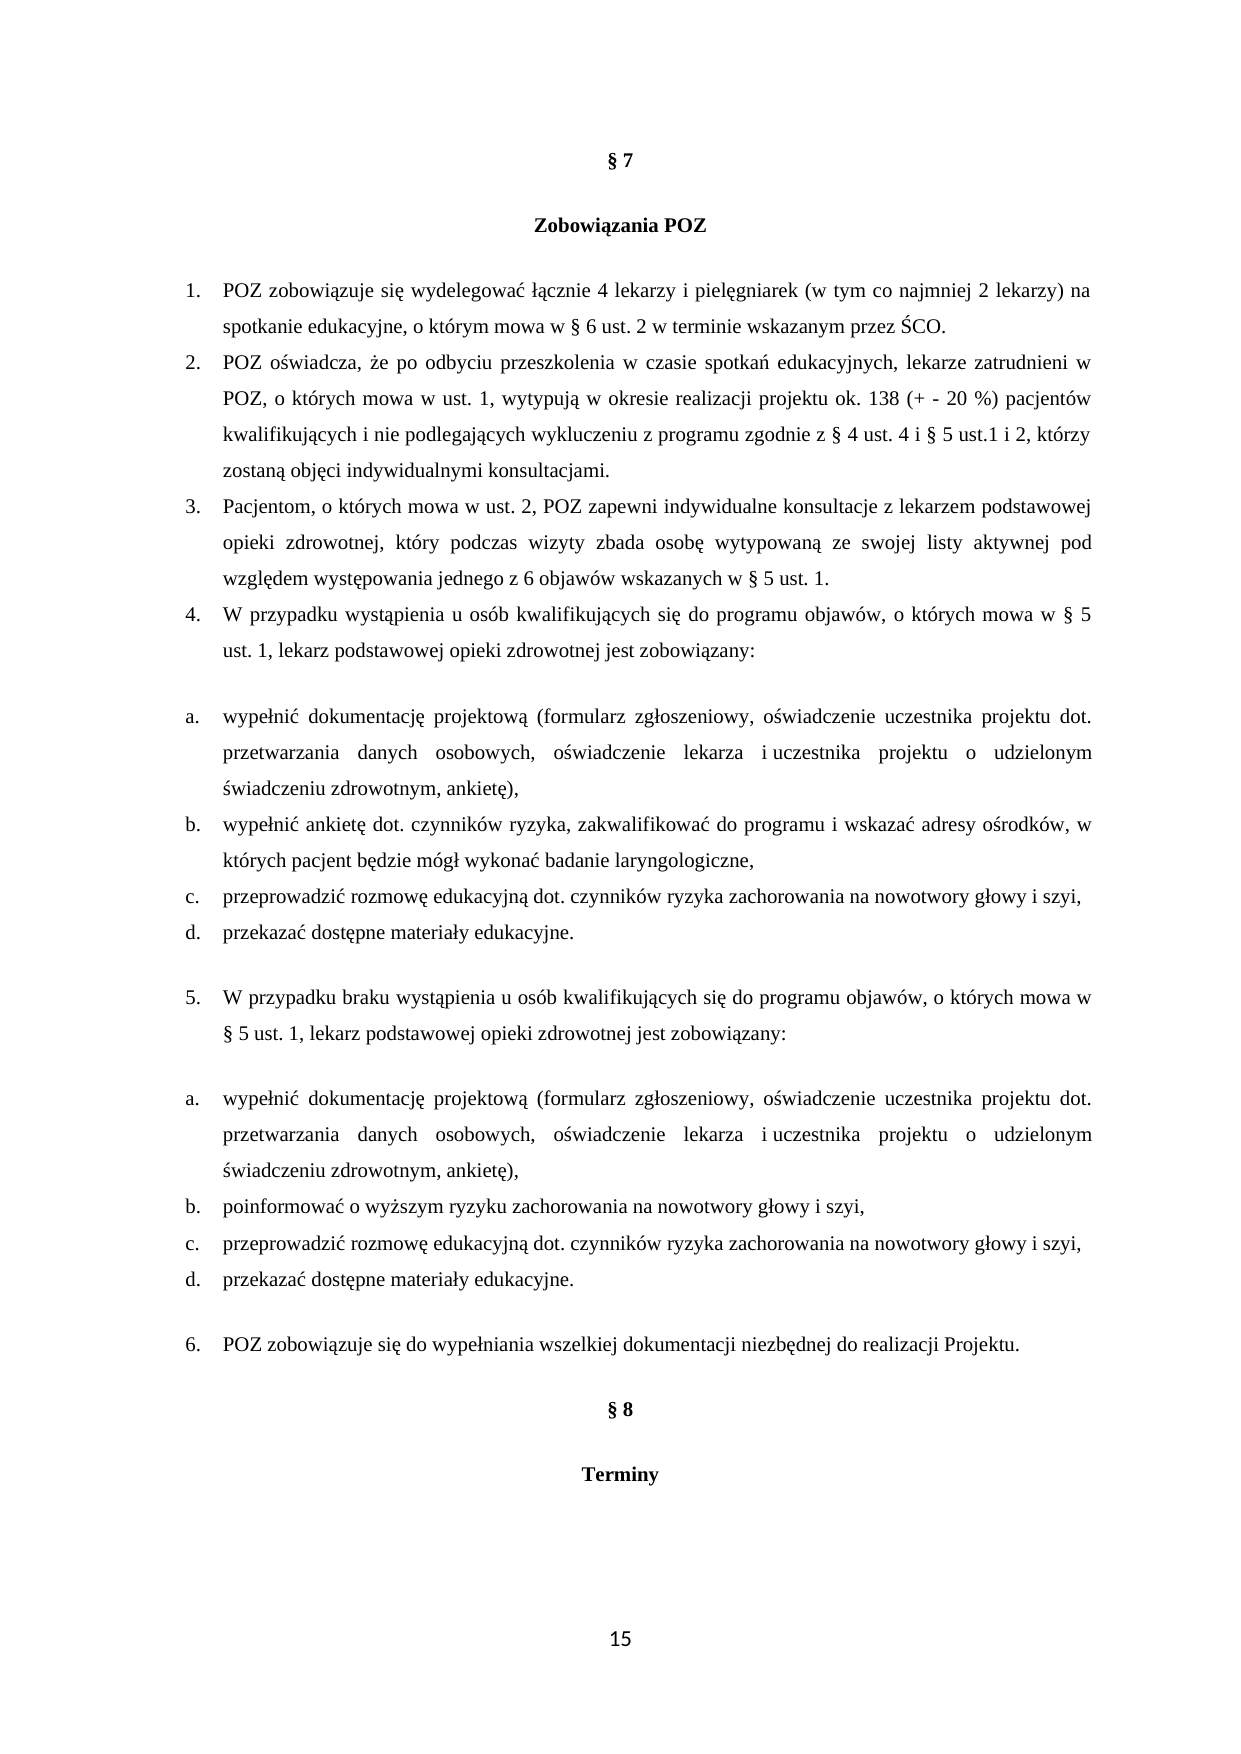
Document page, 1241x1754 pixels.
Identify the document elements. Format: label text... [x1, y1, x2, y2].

list przekazać dostępne materiały edukacyjne. [185, 1267, 1093, 1291]
list POZ zobowiązuje się wydelegować łącznie 4 lekarzy i pielęgniarek (w tym co najmniej 2 lekarzy) na spotkanie edukacyjne, o którym mowa w § 6 ust. 2 w terminie wskazanym przez ŚCO. [185, 278, 1093, 338]
list Pacjentom, o których mowa w ust. 2, POZ zapewni indywidualne konsultacje z lekarzem podstawowej opieki zdrowotnej, który podczas wizyty zbada osobę wytypowaną ze swojej listy aktywnej pod względem występowania jednego z 6 objawów wskazanych w § 5 ust. 1. [185, 494, 1093, 590]
list przeprowadzić rozmowę edukacyjną dot. czynników ryzyka zachorowania na nowotwory głowy i szyi, [185, 1231, 1093, 1254]
text Zobowiązania POZ [148, 213, 1093, 237]
text § 8 [148, 1397, 1093, 1421]
list POZ oświadcza, że po odbyciu przeszkolenia w czasie spotkań edukacyjnych, lekarze zatrudnieni w POZ, o których mowa w ust. 1, wytypują w okresie realizacji projektu ok. 138 (+ - 20 %) pacjentów kwalifikujących i nie podlegających wykluczeniu z programu zgodnie z § 4 ust. 4 i § 5 ust.1 i 2, którzy zostaną objęci indywidualnymi konsultacjami. [185, 350, 1093, 482]
list wypełnić dokumentację projektową (formularz zgłoszeniowy, oświadczenie uczestnika projektu dot. przetwarzania danych osobowych, oświadczenie lekarza i uczestnika projektu o udzielonym świadczeniu zdrowotnym, ankietę), [185, 1086, 1093, 1182]
list wypełnić dokumentację projektową (formularz zgłoszeniowy, oświadczenie uczestnika projektu dot. przetwarzania danych osobowych, oświadczenie lekarza i uczestnika projektu o udzielonym świadczeniu zdrowotnym, ankietę), [185, 704, 1093, 800]
list wypełnić ankietę dot. czynników ryzyka, zakwalifikować do programu i wskazać adresy ośrodków, w których pacjent będzie mógł wykonać badanie laryngologiczne, [185, 812, 1093, 872]
list W przypadku braku wystąpienia u osób kwalifikujących się do programu objawów, o których mowa w § 5 ust. 1, lekarz podstawowej opieki zdrowotnej jest zobowiązany: [185, 985, 1093, 1045]
list przeprowadzić rozmowę edukacyjną dot. czynników ryzyka zachorowania na nowotwory głowy i szyi, [185, 884, 1093, 908]
text Terminy [148, 1462, 1093, 1486]
list W przypadku wystąpienia u osób kwalifikujących się do programu objawów, o których mowa w § 5 ust. 1, lekarz podstawowej opieki zdrowotnej jest zobowiązany: [185, 602, 1093, 662]
list przekazać dostępne materiały edukacyjne. [185, 920, 1093, 944]
list poinformować o wyższym ryzyku zachorowania na nowotwory głowy i szyi, [185, 1194, 1093, 1218]
list POZ zobowiązuje się do wypełniania wszelkiej dokumentacji niezbędnej do realizacji Projektu. [185, 1332, 1093, 1356]
text § 7 [148, 148, 1093, 172]
